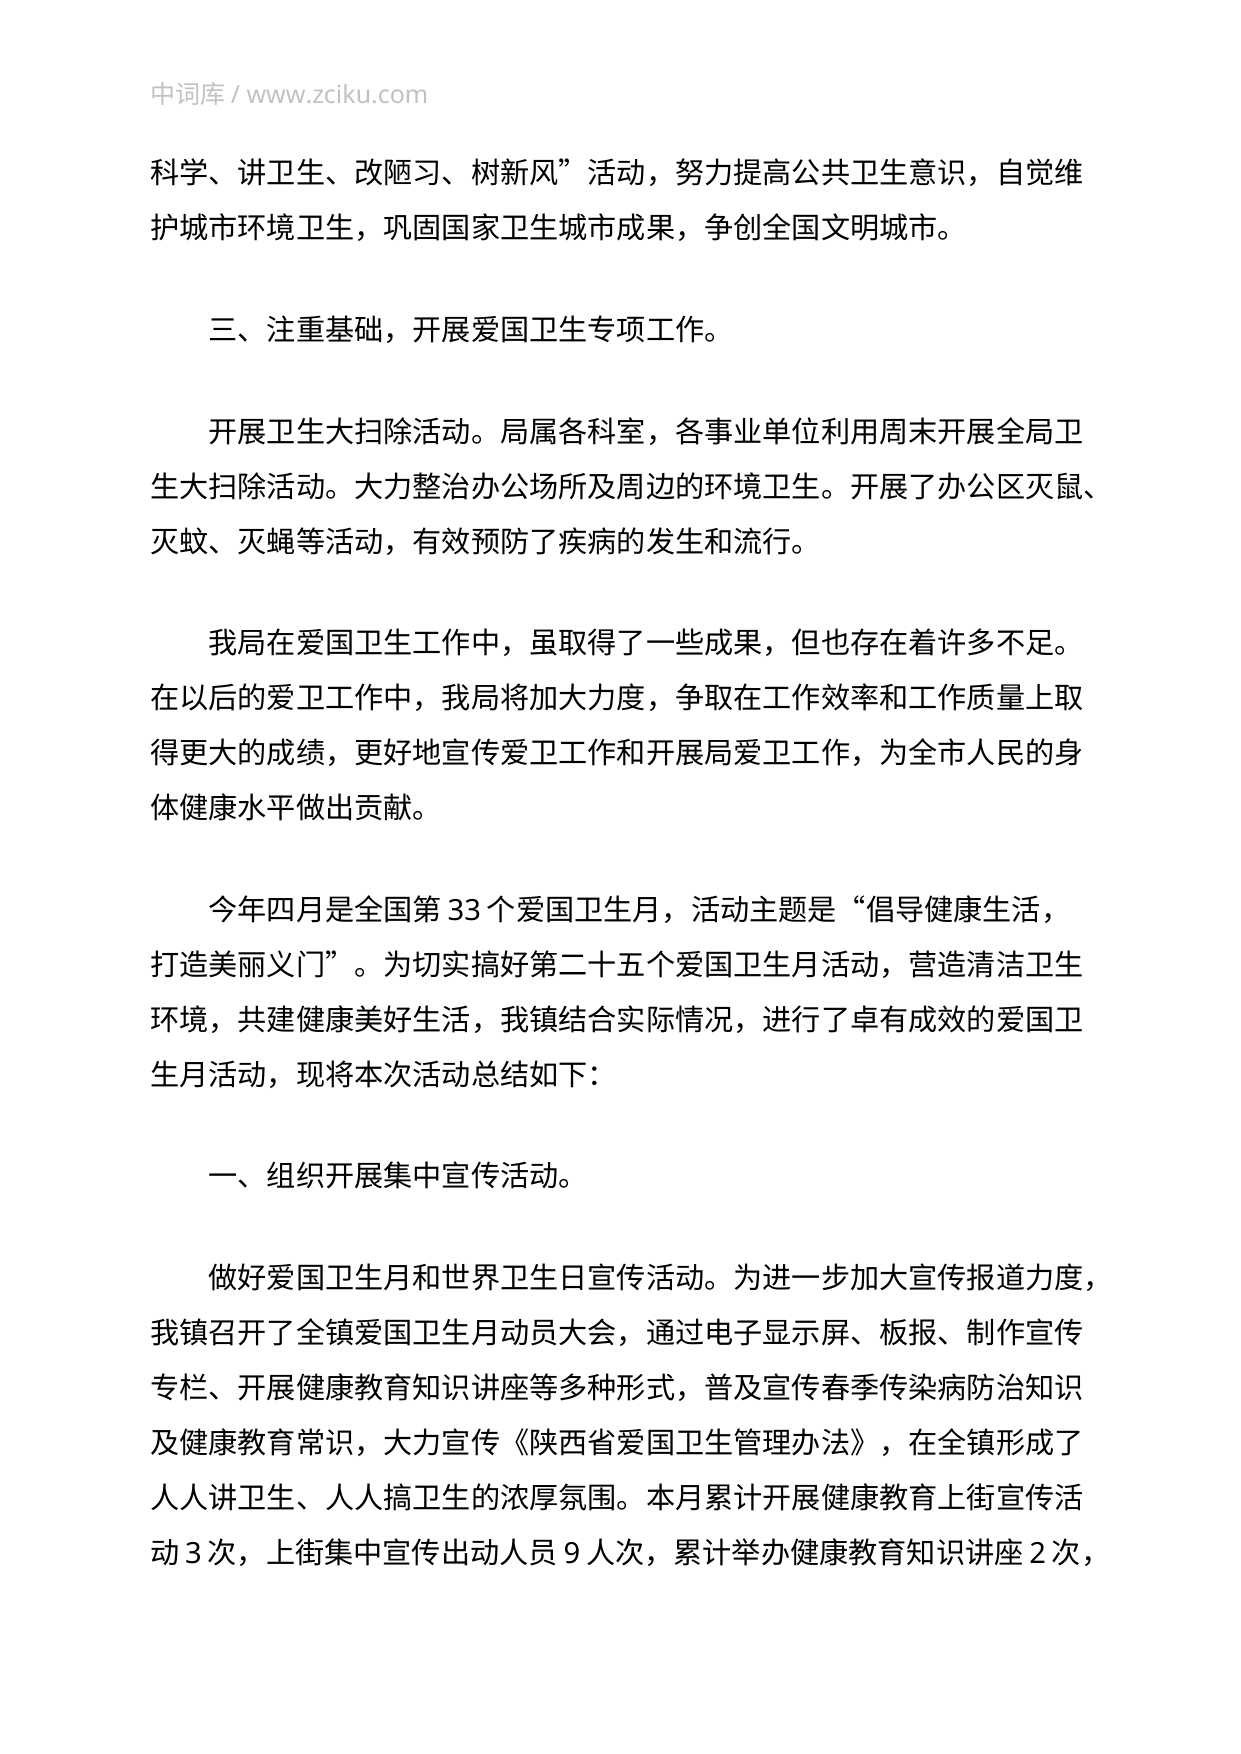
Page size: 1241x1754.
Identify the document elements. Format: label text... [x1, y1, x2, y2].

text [150, 150, 1090, 247]
text 一、组织开展集中宣传活动。 [150, 1153, 1090, 1195]
text 开展卫生大扫除活动。局属各科室，各事业单位利用周末开展全局卫生大扫除活动。大力整治办公场所及周边的环境卫生。开展了办公区灭鼠、灭蚊、灭蝇等活动，有效预防了疾病的发生和流行。 [150, 408, 1090, 561]
text 三、注重基础，开展爱国卫生专项工作。 [150, 307, 1090, 349]
text 今年四月是全国第33个爱国卫生月，活动主题是“倡导健康生活，打造美丽义门”。为切实搞好第二十五个爱国卫生月活动，营造清洁卫生环境，共建健康美好生活，我镇结合实际情况，进行了卓有成效的爱国卫生月活动，现将本次活动总结如下： [150, 886, 1090, 1093]
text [150, 1255, 1090, 1572]
text 我局在爱国卫生工作中，虽取得了一些成果，但也存在着许多不足。在以后的爱卫工作中，我局将加大力度，争取在工作效率和工作质量上取得更大的成绩，更好地宣传爱卫工作和开展局爱卫工作，为全市人民的身体健康水平做出贡献。 [150, 620, 1090, 827]
